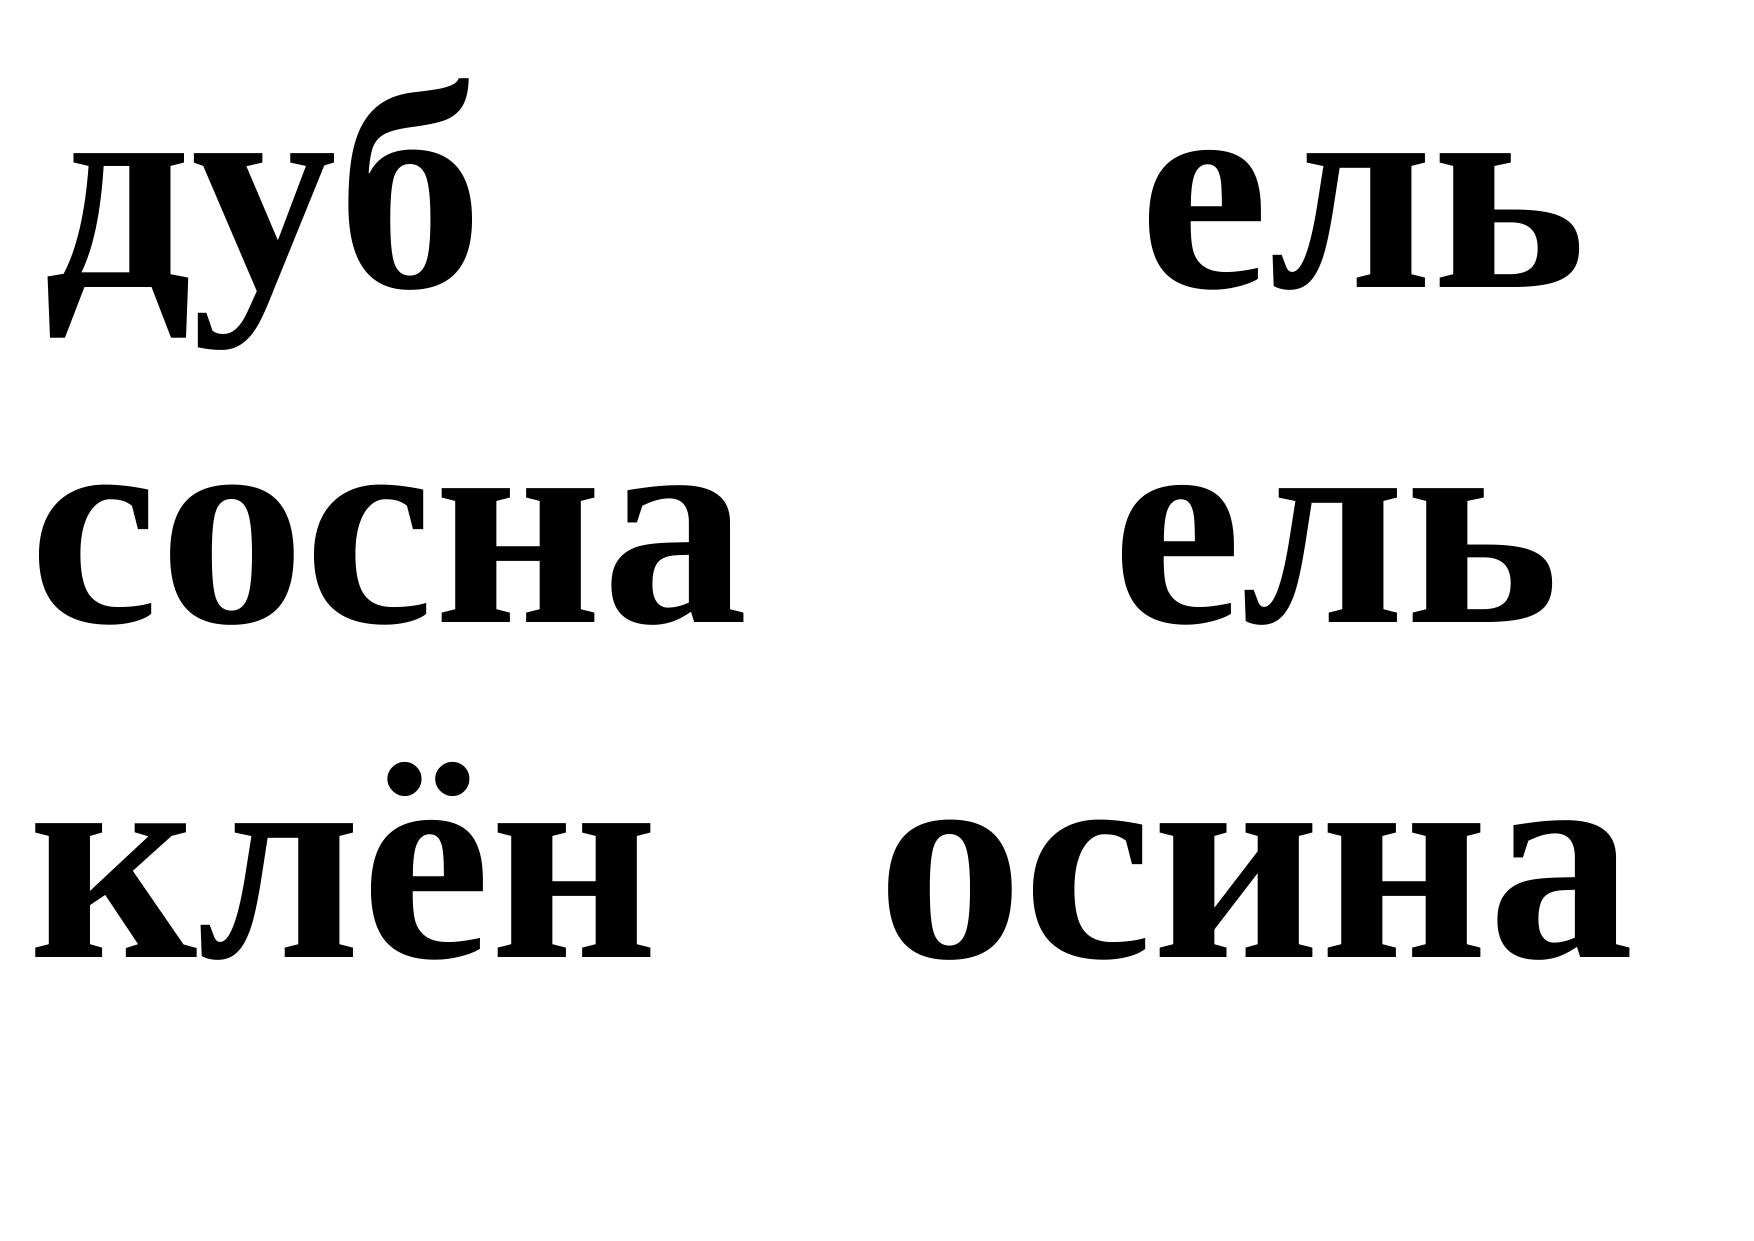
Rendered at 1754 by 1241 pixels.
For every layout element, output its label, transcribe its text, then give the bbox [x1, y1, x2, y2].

text дуб ель сосна ель клён осина [29, 15, 1728, 1021]
